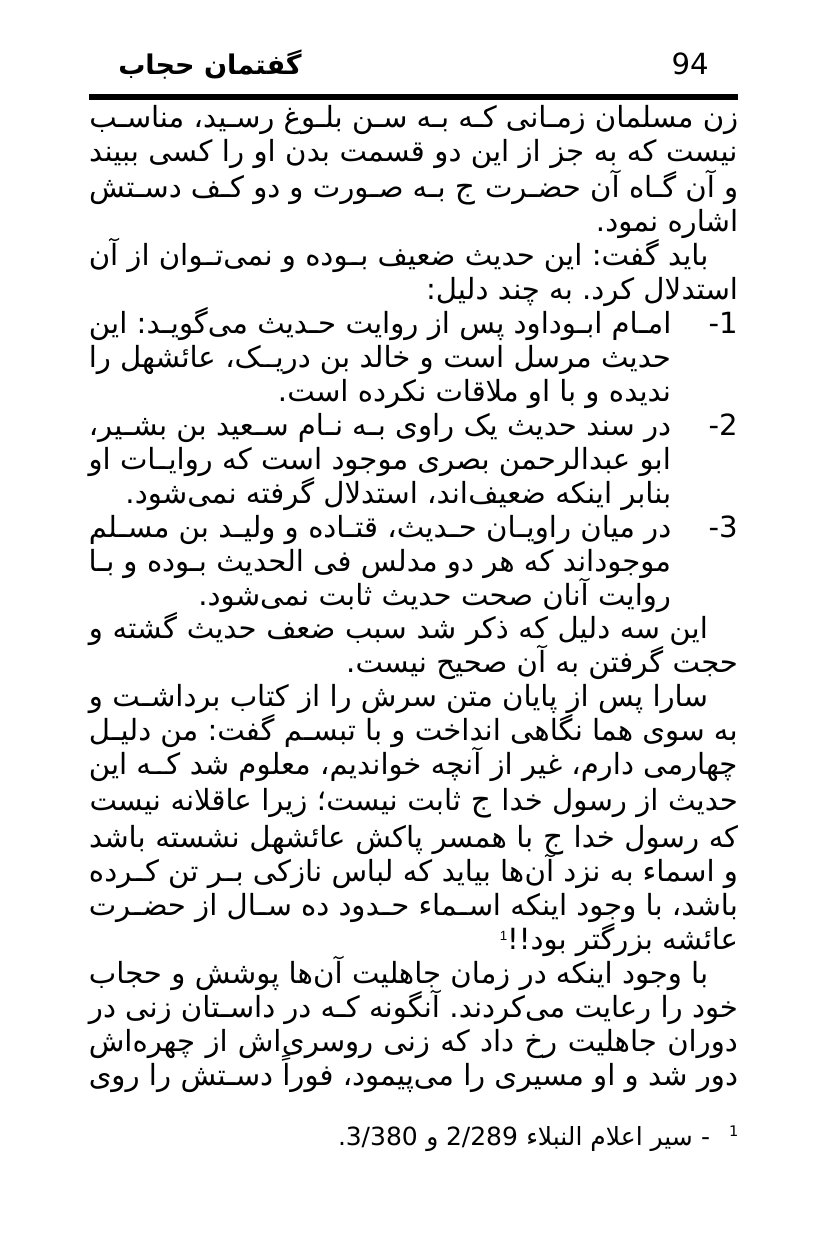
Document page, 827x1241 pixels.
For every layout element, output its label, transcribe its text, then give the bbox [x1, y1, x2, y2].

list در سند حدیث یک راوی به نام سعید بن بشیر، ابو عبدالرحمن بصری موجود است که روایات او بنابر اینکه ضعیف‌اند، استدلال گرفته نمی‌شود. [89, 408, 708, 510]
list امام ابوداود پس از روایت حدیث می‌گوید: این حدیث مرسل است و خالد بن دریک، عائشهل را ندیده و با او ملاقات نکرده است. [89, 306, 708, 408]
text این سه دلیل که ذکر شد سبب ضعف حدیث گشته و حجت گرفتن به آن صحیح نیست. [89, 612, 738, 680]
list در میان راویان حدیث، قتاده و ولید بن مسلم موجوداند که هر دو مدلس فی الحدیث بوده و با روایت آنان صحت حدیث ثابت نمی‌شود. [89, 510, 708, 612]
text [89, 956, 738, 1092]
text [89, 100, 738, 238]
text سارا پس از پایان متن سرش را از کتاب برداشت و به سوی هما نگاهی انداخت و با تبسم گفت: من دلیل چهارمی دارم، غیر از آنچه خواندیم، معلوم شد که این حدیث از رسول خدا ج ثابت نیست؛ زیرا عاقلانه نیست که رسول خدا ج با همسر پاکش عائشهل نشسته باشد و اسماء به نزد آن‌ها بیاید که لباس نازکی بر تن کرده باشد، با وجود اینکه اسماء حدود ده سال از حضرت عائشه بزرگتر بود!! [89, 680, 738, 956]
text باید گفت: این حدیث ضعیف بوده و نمی‌توان از آن استدلال کرد. به چند دلیل: [89, 238, 738, 306]
